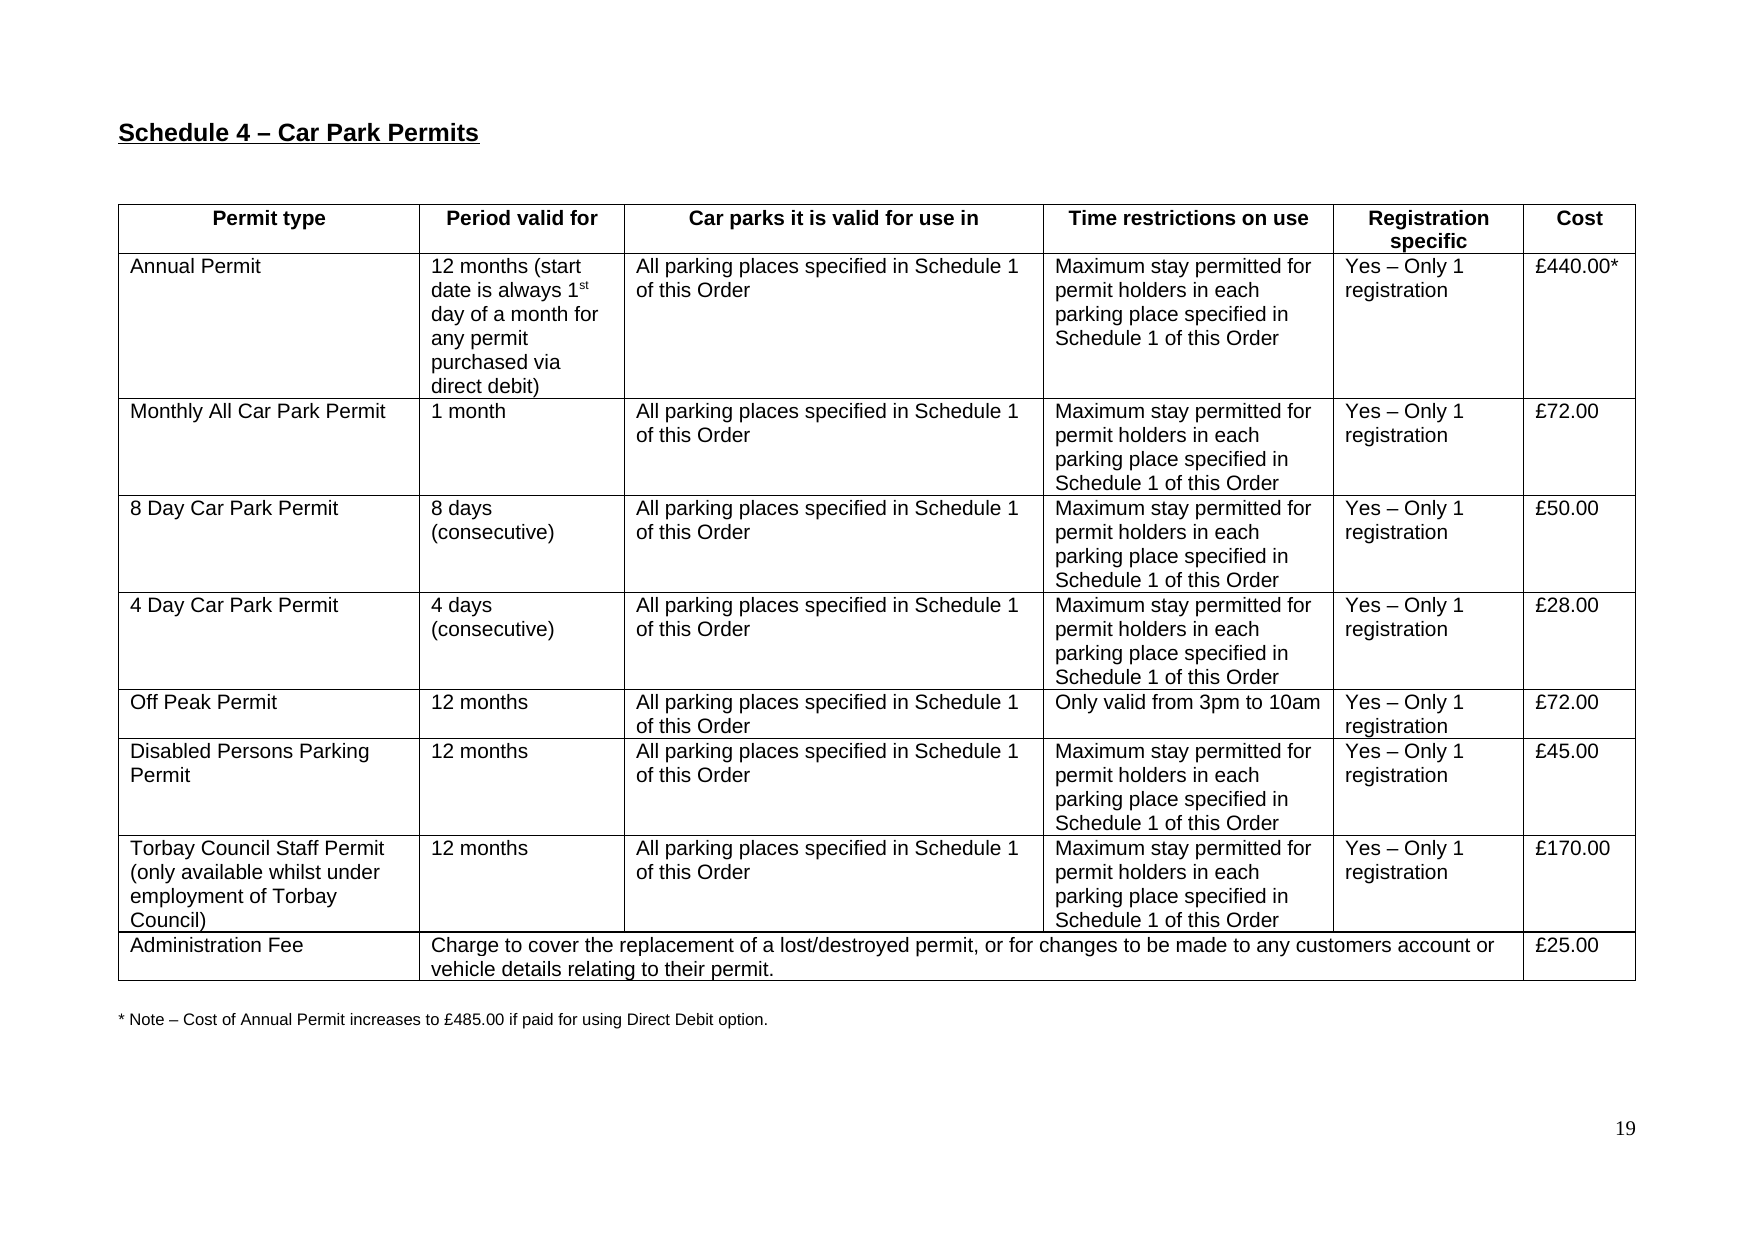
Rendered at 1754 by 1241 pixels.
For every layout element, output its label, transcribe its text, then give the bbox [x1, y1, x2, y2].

table_cell Administration Fee [119, 933, 419, 980]
table_cell Maximum stay permitted for permit holders in each parking place specified in Schedule 1 of this Order [1044, 593, 1333, 689]
table_cell All parking places specified in Schedule 1 of this Order [625, 399, 1043, 495]
text Schedule 4 – Car Park Permits [118, 118, 1636, 147]
table_cell All parking places specified in Schedule 1 of this Order [625, 690, 1043, 738]
text * Note – Cost of Annual Permit increases to £485.00 if paid for using Direct Debit option. [118, 1010, 1636, 1029]
table_cell Annual Permit [119, 254, 419, 398]
table_cell 12 months [420, 739, 624, 834]
table_cell Yes – Only 1 registration [1334, 739, 1523, 834]
table_cell Charge to cover the replacement of a lost/destroyed permit, or for changes to be made to any customers account or vehicle details relating to their permit. [775, 933, 1523, 980]
table_cell £72.00 [1524, 399, 1635, 495]
table_cell Disabled Persons Parking Permit [119, 739, 419, 834]
table_cell All parking places specified in Schedule 1 of this Order [625, 593, 1043, 689]
table_header Time restrictions on use [1044, 205, 1333, 253]
table_cell £25.00 [1524, 933, 1635, 980]
table_cell Monthly All Car Park Permit [119, 399, 419, 495]
table_cell £440.00* [1524, 254, 1635, 398]
table_cell 12 months (start date is always 1st day of a month for any permit purchased via direct debit) [420, 254, 624, 398]
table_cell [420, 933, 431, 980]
table_cell £72.00 [1524, 690, 1635, 738]
table_cell 12 months [420, 690, 624, 738]
table_header Cost [1524, 205, 1635, 253]
table_cell 8 days (consecutive) [420, 496, 624, 592]
table_header Registration specific [1334, 205, 1523, 253]
table_cell Yes – Only 1 registration [1334, 399, 1523, 495]
table_cell Yes – Only 1 registration [1334, 836, 1523, 931]
table_cell All parking places specified in Schedule 1 of this Order [625, 739, 1043, 834]
table_header Period valid for [420, 205, 624, 253]
table_cell Yes – Only 1 registration [1334, 496, 1523, 592]
table_cell Maximum stay permitted for permit holders in each parking place specified in Schedule 1 of this Order [1044, 836, 1333, 931]
table_cell Maximum stay permitted for permit holders in each parking place specified in Schedule 1 of this Order [1044, 254, 1333, 398]
table_cell 1 month [420, 399, 624, 495]
table_cell £170.00 [1524, 836, 1635, 931]
table_cell Off Peak Permit [119, 690, 419, 738]
table_cell Maximum stay permitted for permit holders in each parking place specified in Schedule 1 of this Order [1044, 496, 1333, 592]
table_cell £50.00 [1524, 496, 1635, 592]
table_cell Torbay Council Staff Permit (only available whilst under employment of Torbay Council) [119, 836, 419, 931]
table_cell 4 days (consecutive) [420, 593, 624, 689]
table_cell All parking places specified in Schedule 1 of this Order [625, 254, 1043, 398]
table_cell Yes – Only 1 registration [1334, 254, 1523, 398]
table_cell Maximum stay permitted for permit holders in each parking place specified in Schedule 1 of this Order [1044, 739, 1333, 834]
table_cell 4 Day Car Park Permit [119, 593, 419, 689]
table_header Car parks it is valid for use in [625, 205, 1043, 253]
table_cell Yes – Only 1 registration [1334, 593, 1523, 689]
table_cell 8 Day Car Park Permit [119, 496, 419, 592]
table_cell All parking places specified in Schedule 1 of this Order [625, 836, 1043, 931]
table_cell Yes – Only 1 registration [1334, 690, 1523, 738]
table_header Permit type [119, 205, 419, 253]
table_cell All parking places specified in Schedule 1 of this Order [625, 496, 1043, 592]
table_cell £45.00 [1524, 739, 1635, 834]
table_cell Only valid from 3pm to 10am [1044, 690, 1333, 738]
table_cell 12 months [420, 836, 624, 931]
table_cell Maximum stay permitted for permit holders in each parking place specified in Schedule 1 of this Order [1044, 399, 1333, 495]
table_cell £28.00 [1524, 593, 1635, 689]
